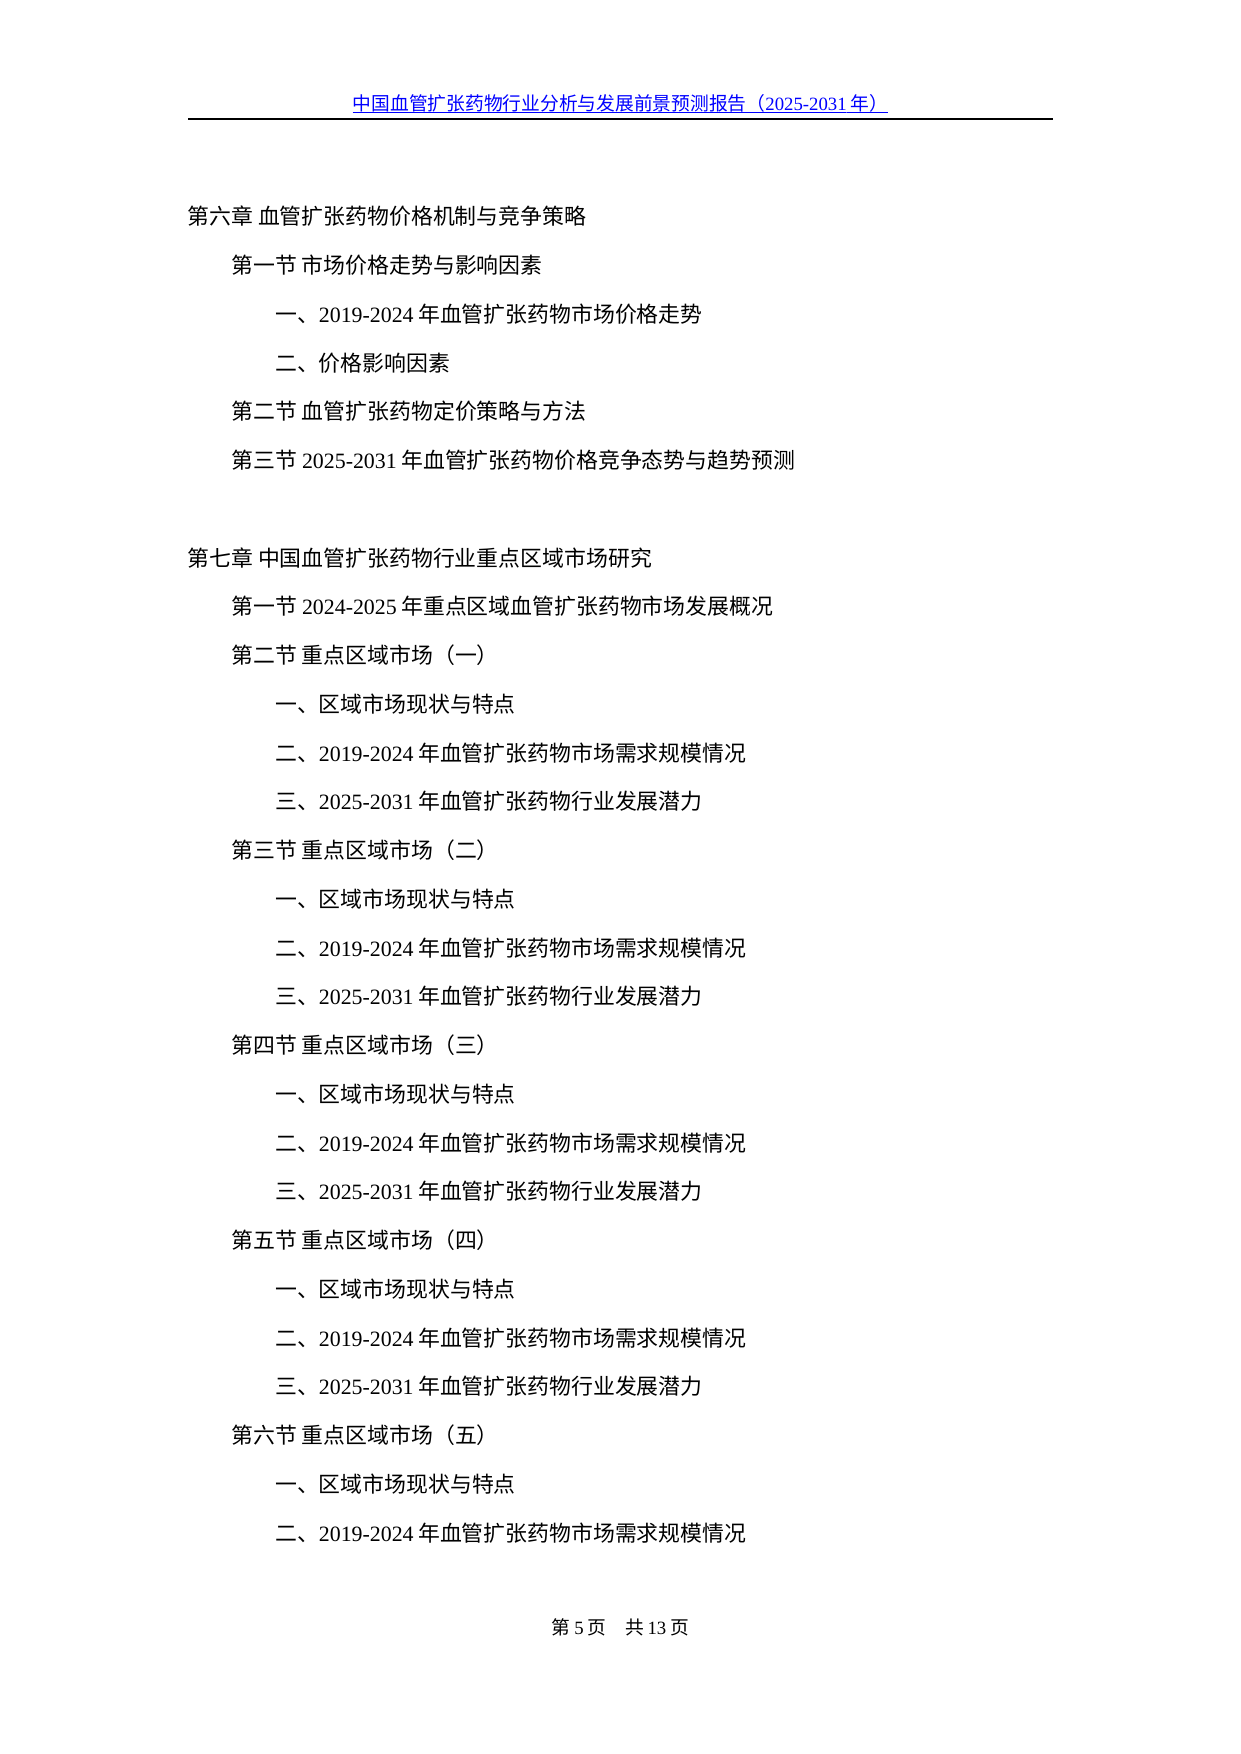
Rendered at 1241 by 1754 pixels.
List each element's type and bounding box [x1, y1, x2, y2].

text [187, 150, 1053, 1548]
